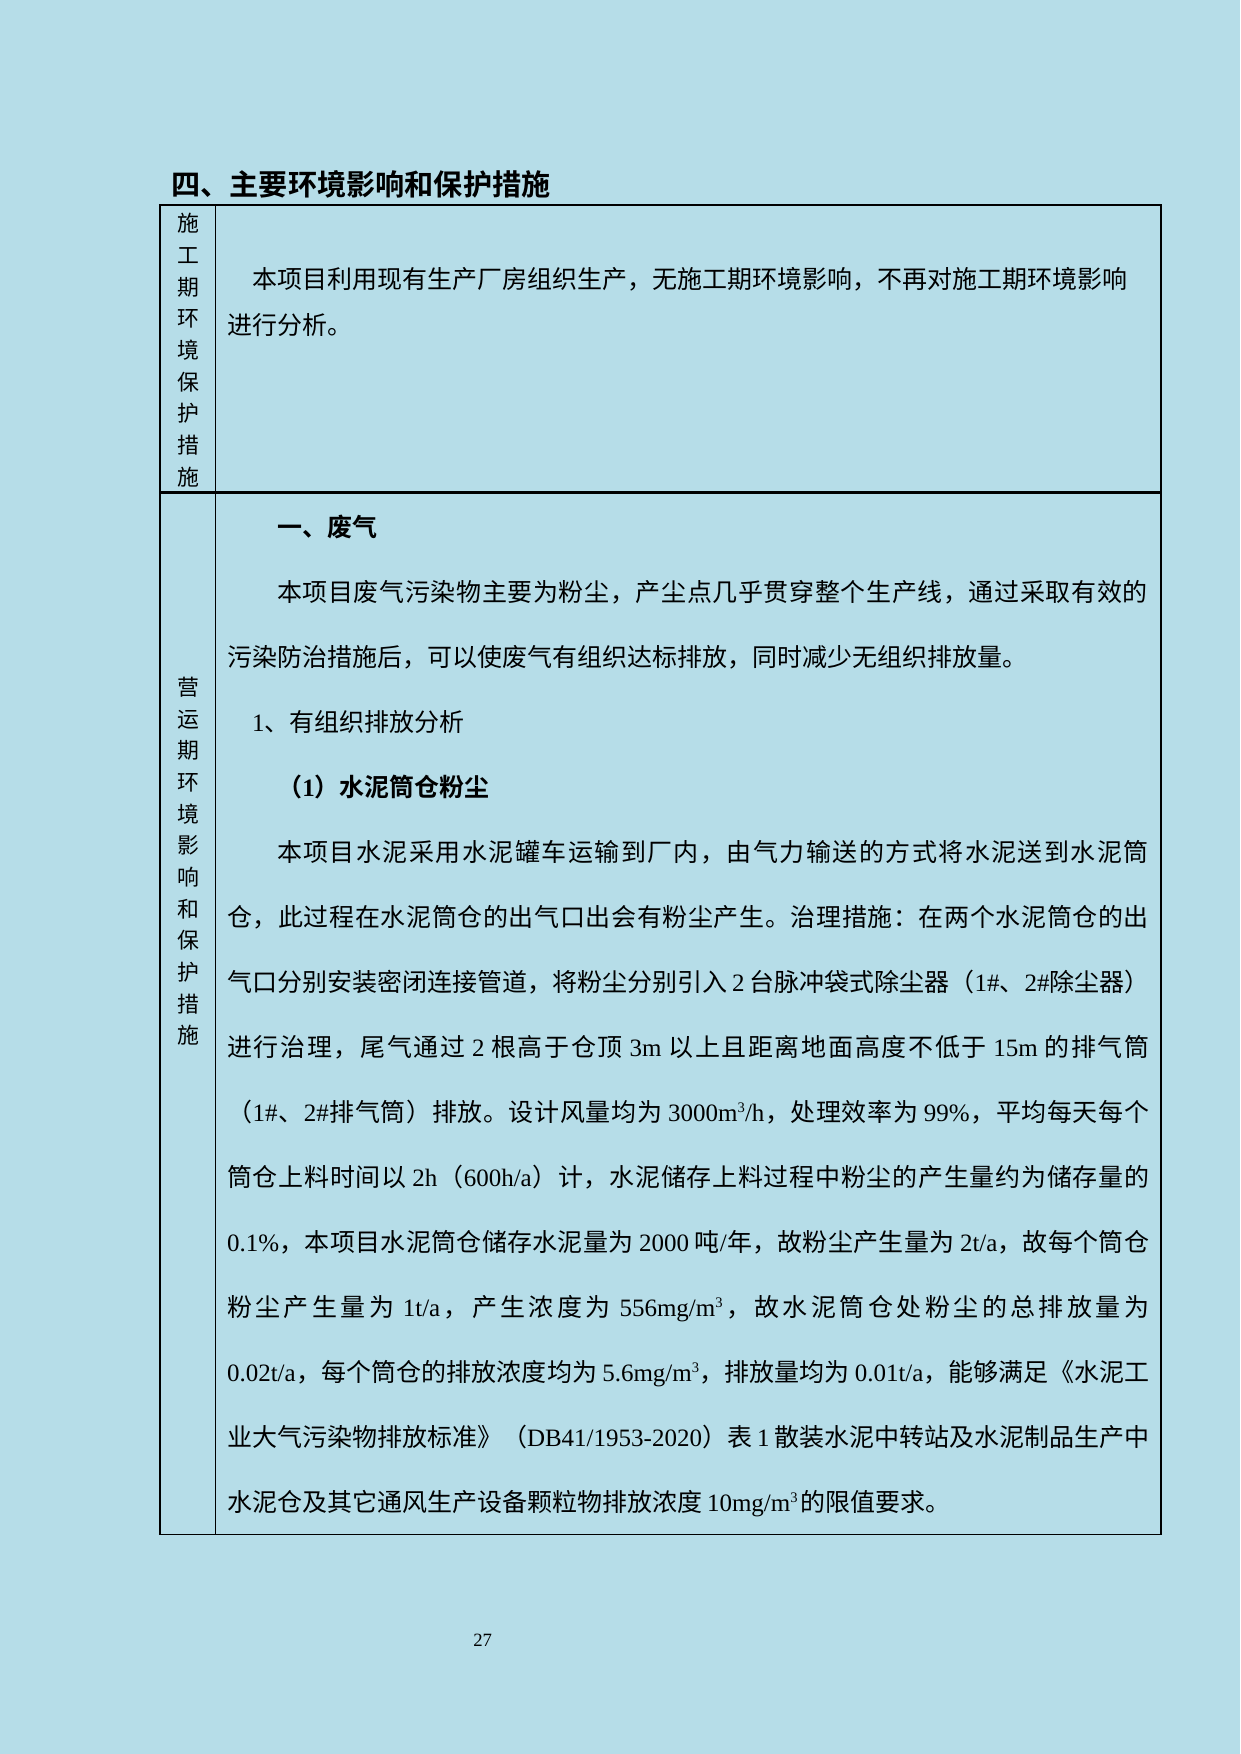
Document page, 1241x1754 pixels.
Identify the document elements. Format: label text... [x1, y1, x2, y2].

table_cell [161, 494, 215, 1533]
text 四、主要环境影响和保护措施 [171, 162, 1075, 204]
table_header 施工期环境保护措施 [161, 206, 215, 491]
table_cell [216, 494, 1160, 1533]
table_header 本项目利用现有生产厂房组织生产，无施工期环境影响，不再对施工期环境影响进行分析。 [216, 206, 1160, 491]
